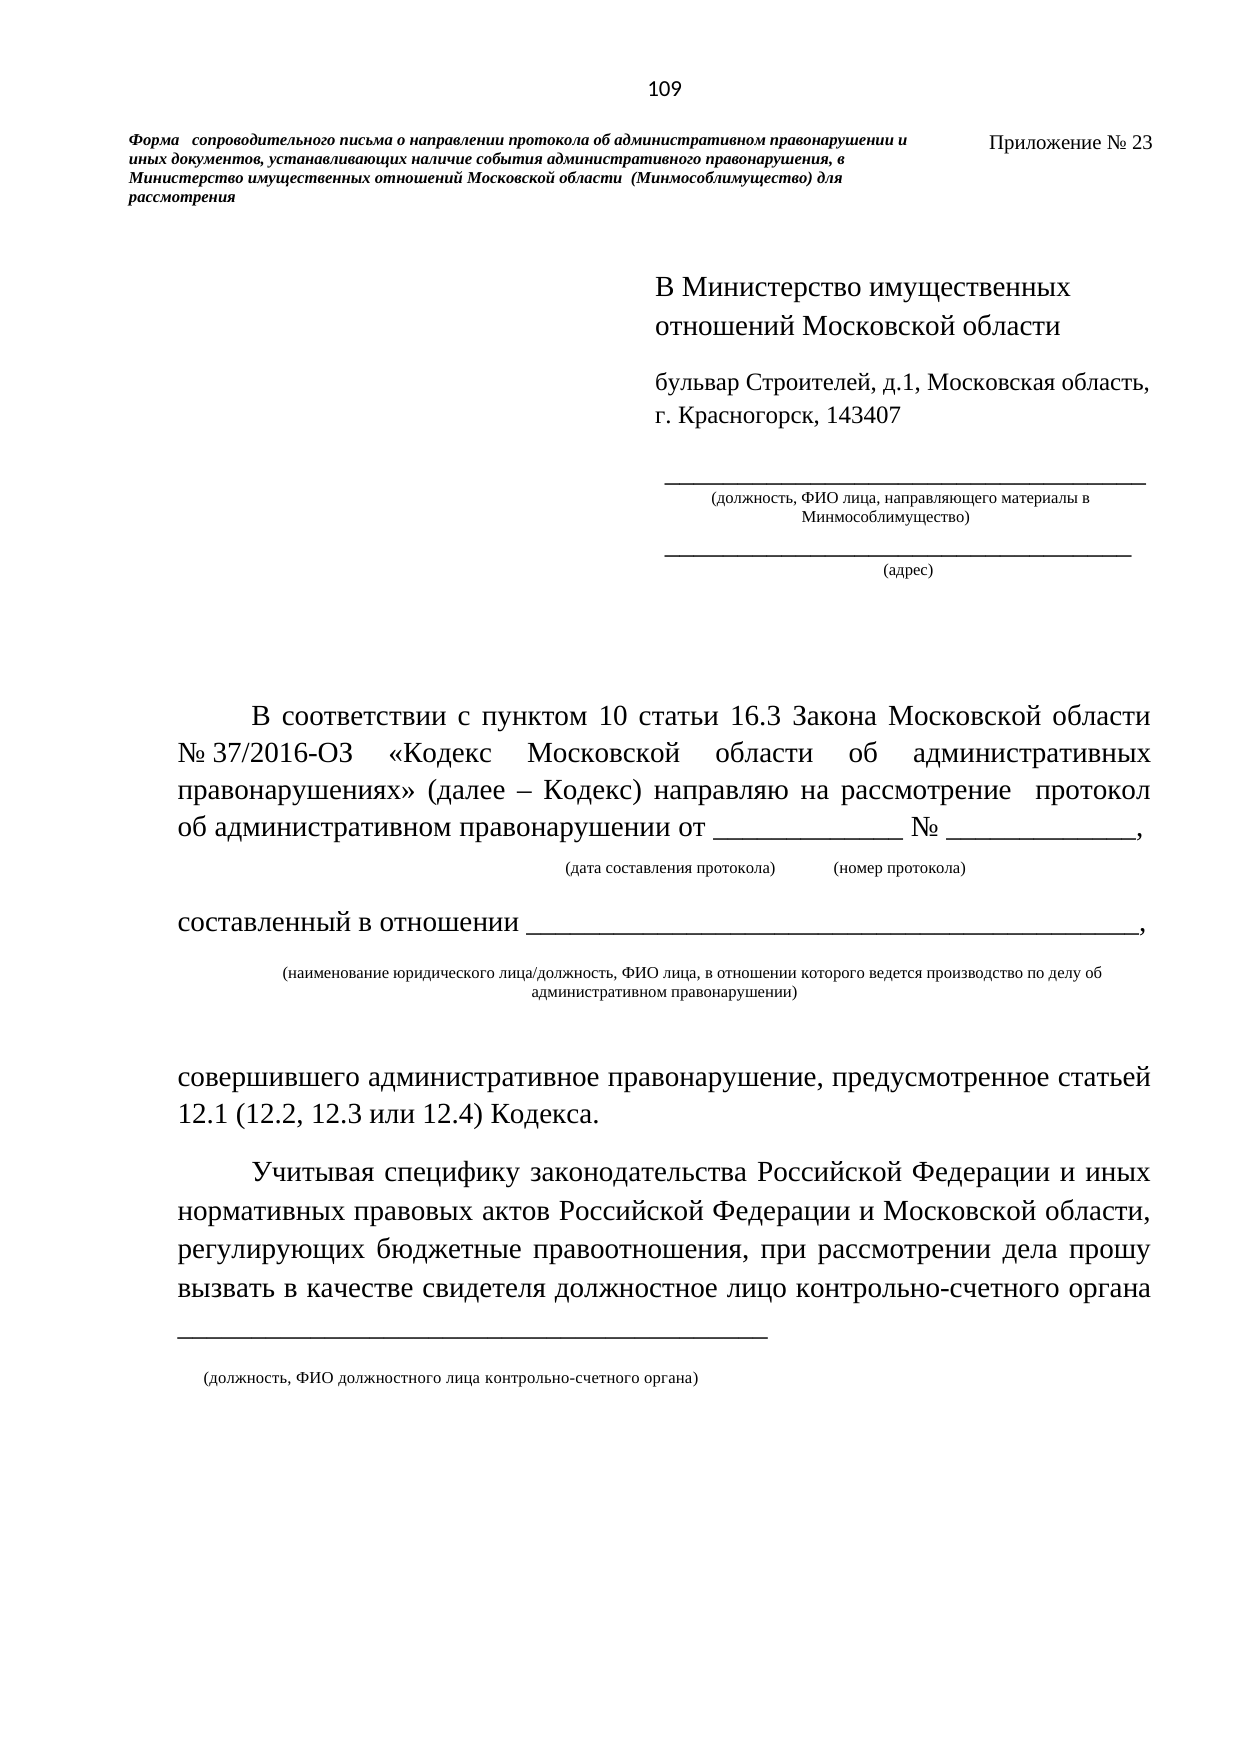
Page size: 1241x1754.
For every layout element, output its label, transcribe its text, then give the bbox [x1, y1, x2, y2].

table_header Форма сопроводительного письма о направлении протокола об административном правонарушении и иных документов, устанавливающих наличие события административного правонарушения, в Министерство имущественных отношений Московской области (Минмособлимущество) для рассмотрения [129, 130, 927, 269]
text В Министерство имущественных отношений Московской области [655, 269, 1181, 342]
text бульвар Строителей, д.1, Московская область, г. Красногорск, 143407 [655, 367, 1181, 429]
text _________________________________ [177, 454, 1152, 488]
text Учитывая специфику законодательства Российской Федерации и иных нормативных правовых актов Российской Федерации и Московской области, регулирующих бюджетные правоотношения, при рассмотрении дела прошу вызвать в качестве свидетеля должностное лицо контрольно-счетного органа ________________________________________ [177, 1154, 1152, 1342]
text В соответствии с пунктом 10 статьи 16.3 Закона Московской области № 37/2016-ОЗ «Кодекс Московской области об административных правонарушениях» (далее – Кодекс) направляю на рассмотрение протокол об административном правонарушении от _____________ № _____________, (дата составления протокола) (номер протокола) [177, 698, 1152, 880]
text (наименование юридического лица/должность, ФИО лица, в отношении которого ведется производство по делу об административном правонарушении) [177, 962, 1152, 1001]
text составленный в отношении __________________________________________, [177, 904, 1152, 938]
text (должность, ФИО должностного лица контрольно-счетного органа) [177, 1368, 1152, 1387]
text совершившего административное правонарушение, предусмотренное статьей 12.1 (12.2, 12.3 или 12.4) Кодекса. [177, 1059, 1152, 1129]
text (должность, ФИО лица, направляющего материалы в Минмособлимущество) [620, 488, 1152, 526]
table_header Приложение № 23 [927, 130, 1200, 269]
text (адрес) [177, 560, 1152, 579]
text ________________________________ [177, 526, 1152, 560]
